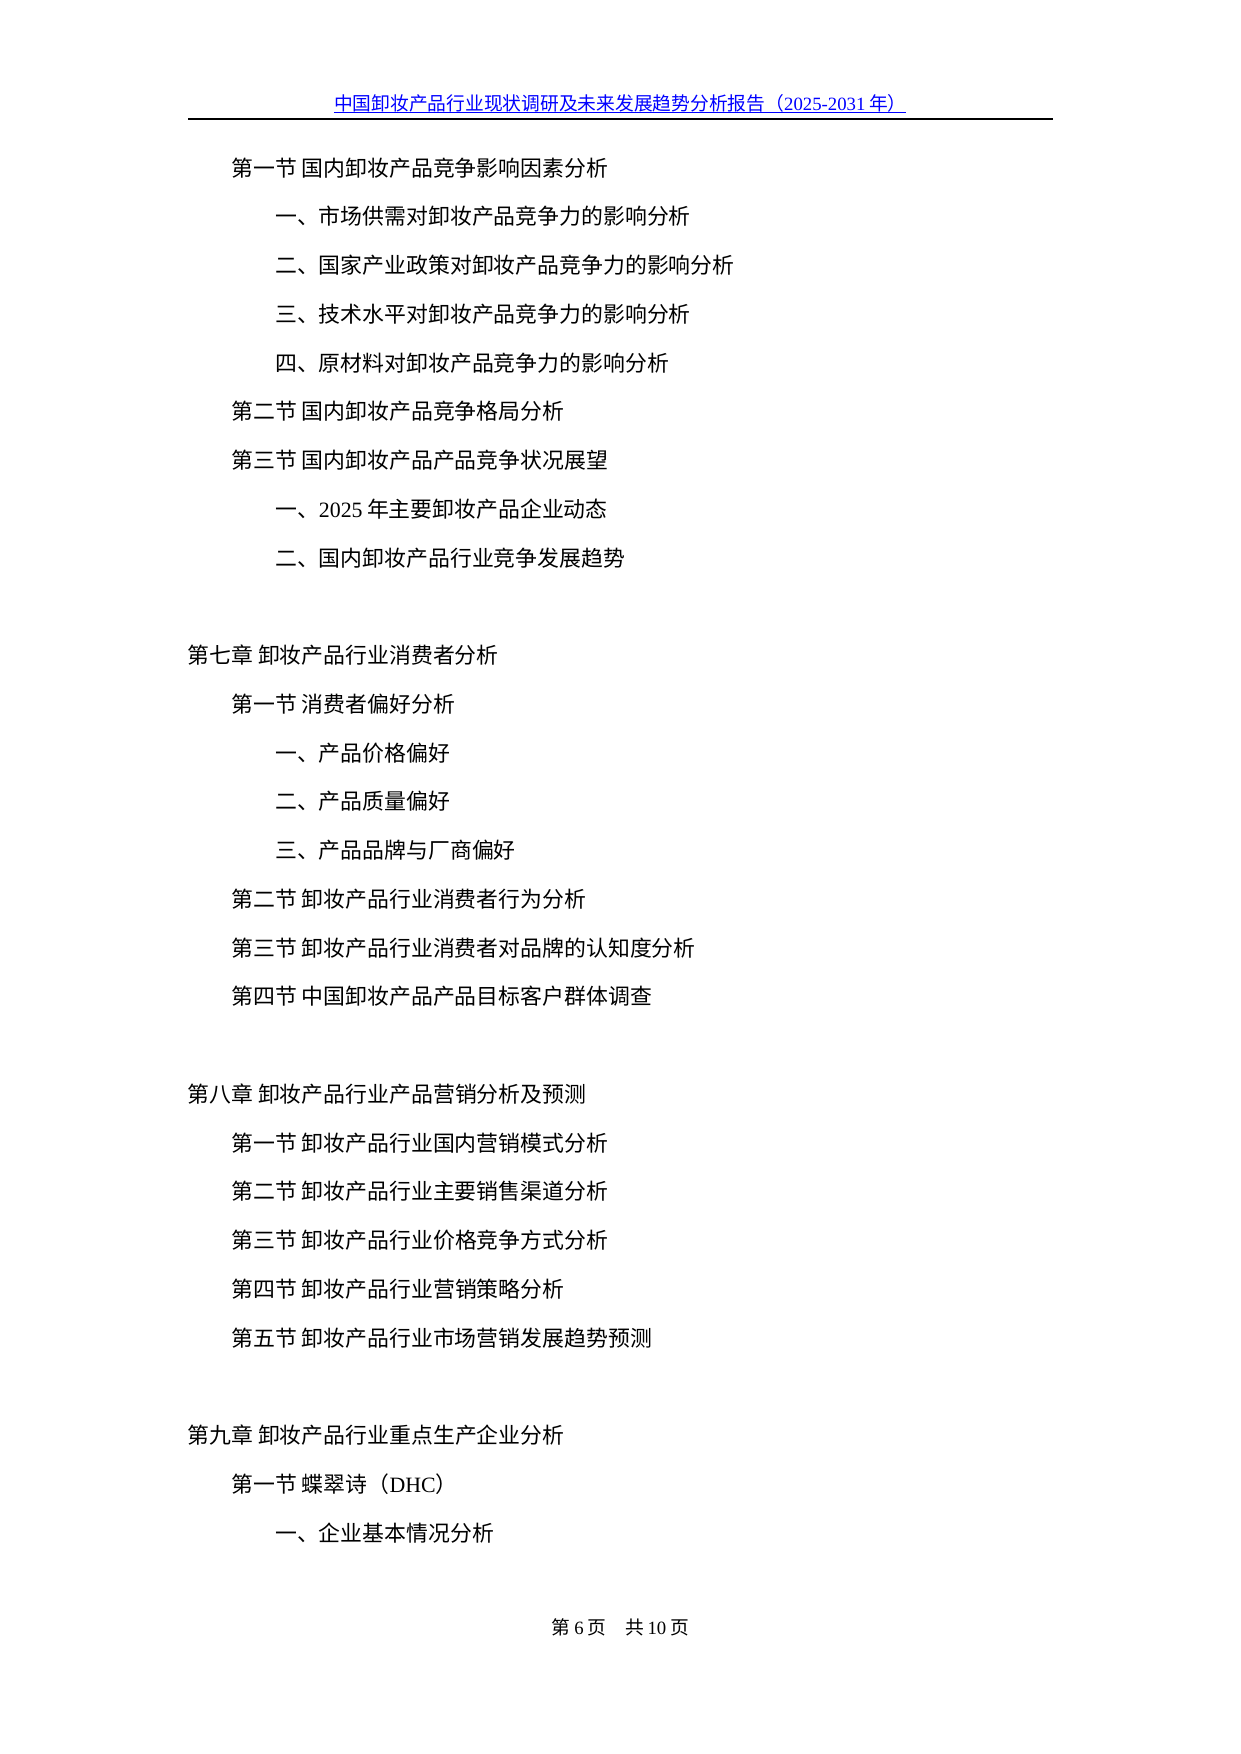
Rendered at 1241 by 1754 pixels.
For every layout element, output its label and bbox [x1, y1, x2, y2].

text [187, 150, 1053, 1548]
